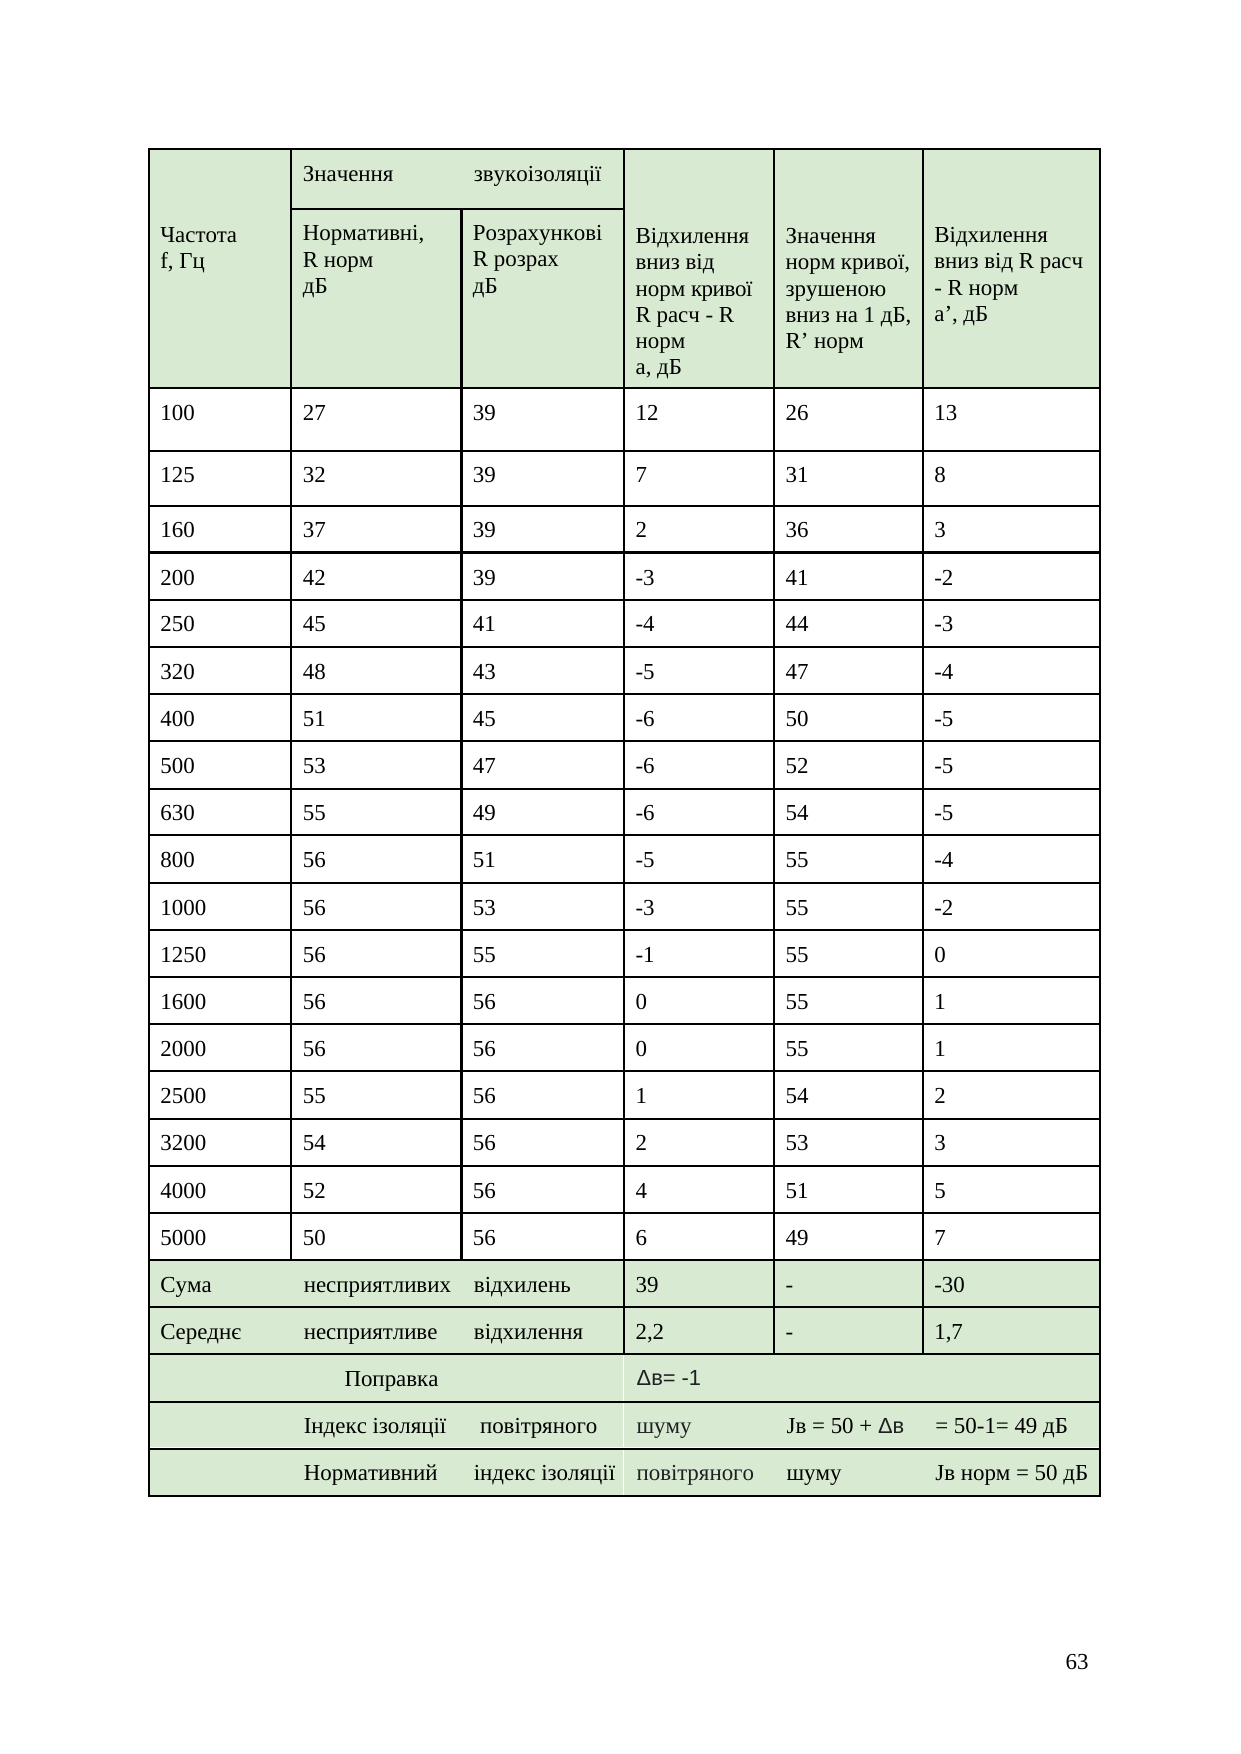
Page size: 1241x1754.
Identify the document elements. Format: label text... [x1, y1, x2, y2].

table_cell 56 [292, 1025, 460, 1070]
table_cell Нормативні, R норм дБ [292, 210, 460, 387]
table_cell 3 [924, 507, 1099, 551]
table_cell 1,7 [924, 1308, 1099, 1353]
table_cell відхилень [461, 1261, 623, 1306]
table_cell 39 [463, 507, 623, 551]
table_cell 4000 [150, 1167, 290, 1212]
table_cell індекс ізоляції [461, 1450, 623, 1495]
table_cell 55 [775, 1025, 922, 1070]
table_cell 13 [924, 389, 1099, 450]
table_cell -3 [625, 554, 773, 599]
table_cell шуму [774, 1450, 923, 1495]
table_cell 1 [924, 1025, 1099, 1070]
table_cell 55 [463, 931, 623, 976]
table_cell 2 [625, 507, 773, 551]
table_cell 55 [775, 884, 922, 928]
table_cell Jв норм = 50 дБ [923, 1450, 1099, 1495]
table_cell 0 [924, 931, 1099, 976]
table_cell 54 [775, 1072, 922, 1118]
table_cell несприятливих [291, 1261, 461, 1306]
table_cell несприятливе [291, 1308, 461, 1353]
table_cell 55 [775, 978, 922, 1023]
table_cell 51 [292, 695, 460, 740]
table_cell 50 [775, 695, 922, 740]
table_cell 48 [292, 648, 460, 693]
table_cell Поправка [291, 1355, 461, 1401]
table_cell 56 [292, 931, 460, 976]
table_cell 55 [775, 836, 922, 882]
table_cell -1 [625, 931, 773, 976]
table_cell Jв = 50 + Δв [774, 1403, 923, 1447]
table_cell -5 [924, 790, 1099, 834]
table_header Значення норм кривої, зрушеною вниз на 1 дБ, R’ норм [775, 150, 922, 387]
table_cell 56 [463, 1025, 623, 1070]
table_cell 53 [775, 1120, 922, 1164]
table_cell [150, 1355, 291, 1401]
table_cell -5 [924, 742, 1099, 787]
table_header Частота f, Гц [150, 150, 290, 387]
table_cell 0 [625, 978, 773, 1023]
table_cell 125 [150, 452, 290, 504]
table_cell 56 [463, 1214, 623, 1259]
table_cell повітряного [624, 1450, 774, 1495]
table_cell 41 [463, 601, 623, 646]
table_cell 630 [150, 790, 290, 834]
table_cell 56 [463, 1120, 623, 1164]
table_cell 49 [775, 1214, 922, 1259]
table_cell = 50-1= 49 дБ [923, 1403, 1099, 1447]
table_cell 0 [625, 1025, 773, 1070]
table_cell 47 [463, 742, 623, 787]
table_cell 42 [292, 554, 460, 599]
table_cell [150, 1403, 291, 1447]
table_cell 37 [292, 507, 460, 551]
table_cell 2 [924, 1072, 1099, 1118]
table_cell 56 [463, 1167, 623, 1212]
table_cell 400 [150, 695, 290, 740]
table_cell 800 [150, 836, 290, 882]
table_cell 200 [150, 554, 290, 599]
table_header звукоізоляції [461, 150, 623, 208]
table_cell 56 [463, 978, 623, 1023]
table_cell 56 [292, 836, 460, 882]
table_cell відхилення [461, 1308, 623, 1353]
table_cell 7 [924, 1214, 1099, 1259]
table_cell 39 [625, 1261, 773, 1306]
table_cell 1000 [150, 884, 290, 928]
table_cell 6 [625, 1214, 773, 1259]
table_cell 12 [625, 389, 773, 450]
table_cell -6 [625, 742, 773, 787]
table_cell -3 [625, 884, 773, 928]
table_cell - [775, 1261, 922, 1306]
table_header Відхилення вниз від норм кривої R расч - R норм а, дБ [625, 150, 773, 387]
table_cell 56 [292, 884, 460, 928]
table_cell Індекс ізоляції [291, 1403, 461, 1447]
table_cell -2 [924, 554, 1099, 599]
table_cell 8 [924, 452, 1099, 504]
table_cell -3 [924, 601, 1099, 646]
table_header Значення [292, 150, 461, 208]
table_cell 4 [625, 1167, 773, 1212]
table_cell -4 [625, 601, 773, 646]
table_cell 53 [292, 742, 460, 787]
table_cell 55 [292, 790, 460, 834]
table_cell 55 [775, 931, 922, 976]
table_cell [461, 1355, 623, 1401]
table_cell 1600 [150, 978, 290, 1023]
table_cell 250 [150, 601, 290, 646]
table_cell 43 [463, 648, 623, 693]
table_cell Нормативний [291, 1450, 461, 1495]
table_cell -2 [924, 884, 1099, 928]
table_cell [774, 1355, 923, 1401]
table_cell -6 [625, 695, 773, 740]
table_cell 41 [775, 554, 922, 599]
table_cell 49 [463, 790, 623, 834]
table_cell 50 [292, 1214, 460, 1259]
table_cell 2,2 [625, 1308, 773, 1353]
table_cell 31 [775, 452, 922, 504]
table_cell 32 [292, 452, 460, 504]
table_cell 3200 [150, 1120, 290, 1164]
table_cell 2 [625, 1120, 773, 1164]
table_cell 45 [463, 695, 623, 740]
table_cell 36 [775, 507, 922, 551]
table_cell 3 [924, 1120, 1099, 1164]
table_cell -6 [625, 790, 773, 834]
table_cell 160 [150, 507, 290, 551]
table_header Відхилення вниз від R расч - R норм а’, дБ [924, 150, 1099, 387]
table_cell 54 [775, 790, 922, 834]
table_cell 55 [292, 1072, 460, 1118]
table_cell [150, 1450, 291, 1495]
table_cell 56 [463, 1072, 623, 1118]
table_cell 320 [150, 648, 290, 693]
table_cell 39 [463, 452, 623, 504]
table_cell 47 [775, 648, 922, 693]
table_cell 5 [924, 1167, 1099, 1212]
table_cell 5000 [150, 1214, 290, 1259]
table_cell 52 [292, 1167, 460, 1212]
table_cell 53 [463, 884, 623, 928]
table_cell 27 [292, 389, 460, 450]
table_cell -5 [625, 648, 773, 693]
table_cell [923, 1355, 1099, 1401]
table_cell Сума [150, 1261, 291, 1306]
table_cell 26 [775, 389, 922, 450]
table_cell 1 [924, 978, 1099, 1023]
table_cell -4 [924, 836, 1099, 882]
table_cell Середнє [150, 1308, 291, 1353]
table_cell 1 [625, 1072, 773, 1118]
table_cell 51 [463, 836, 623, 882]
table_cell 54 [292, 1120, 460, 1164]
table_cell 56 [292, 978, 460, 1023]
table_cell 51 [775, 1167, 922, 1212]
table_cell -5 [625, 836, 773, 882]
table_cell Розрахункові R розрах дБ [463, 210, 623, 387]
table_cell 45 [292, 601, 460, 646]
table_cell - [775, 1308, 922, 1353]
table_cell 1250 [150, 931, 290, 976]
table_cell шуму [624, 1403, 774, 1447]
table_cell -4 [924, 648, 1099, 693]
table_cell -30 [924, 1261, 1099, 1306]
table_cell -5 [924, 695, 1099, 740]
table_cell 7 [625, 452, 773, 504]
table_cell 52 [775, 742, 922, 787]
table_cell 2500 [150, 1072, 290, 1118]
table_cell 2000 [150, 1025, 290, 1070]
table_cell 500 [150, 742, 290, 787]
table_cell 100 [150, 389, 290, 450]
table_cell 39 [463, 389, 623, 450]
table_cell Δв= -1 [624, 1355, 774, 1401]
table_cell 39 [463, 554, 623, 599]
table_cell 44 [775, 601, 922, 646]
table_cell повітряного [461, 1403, 623, 1447]
